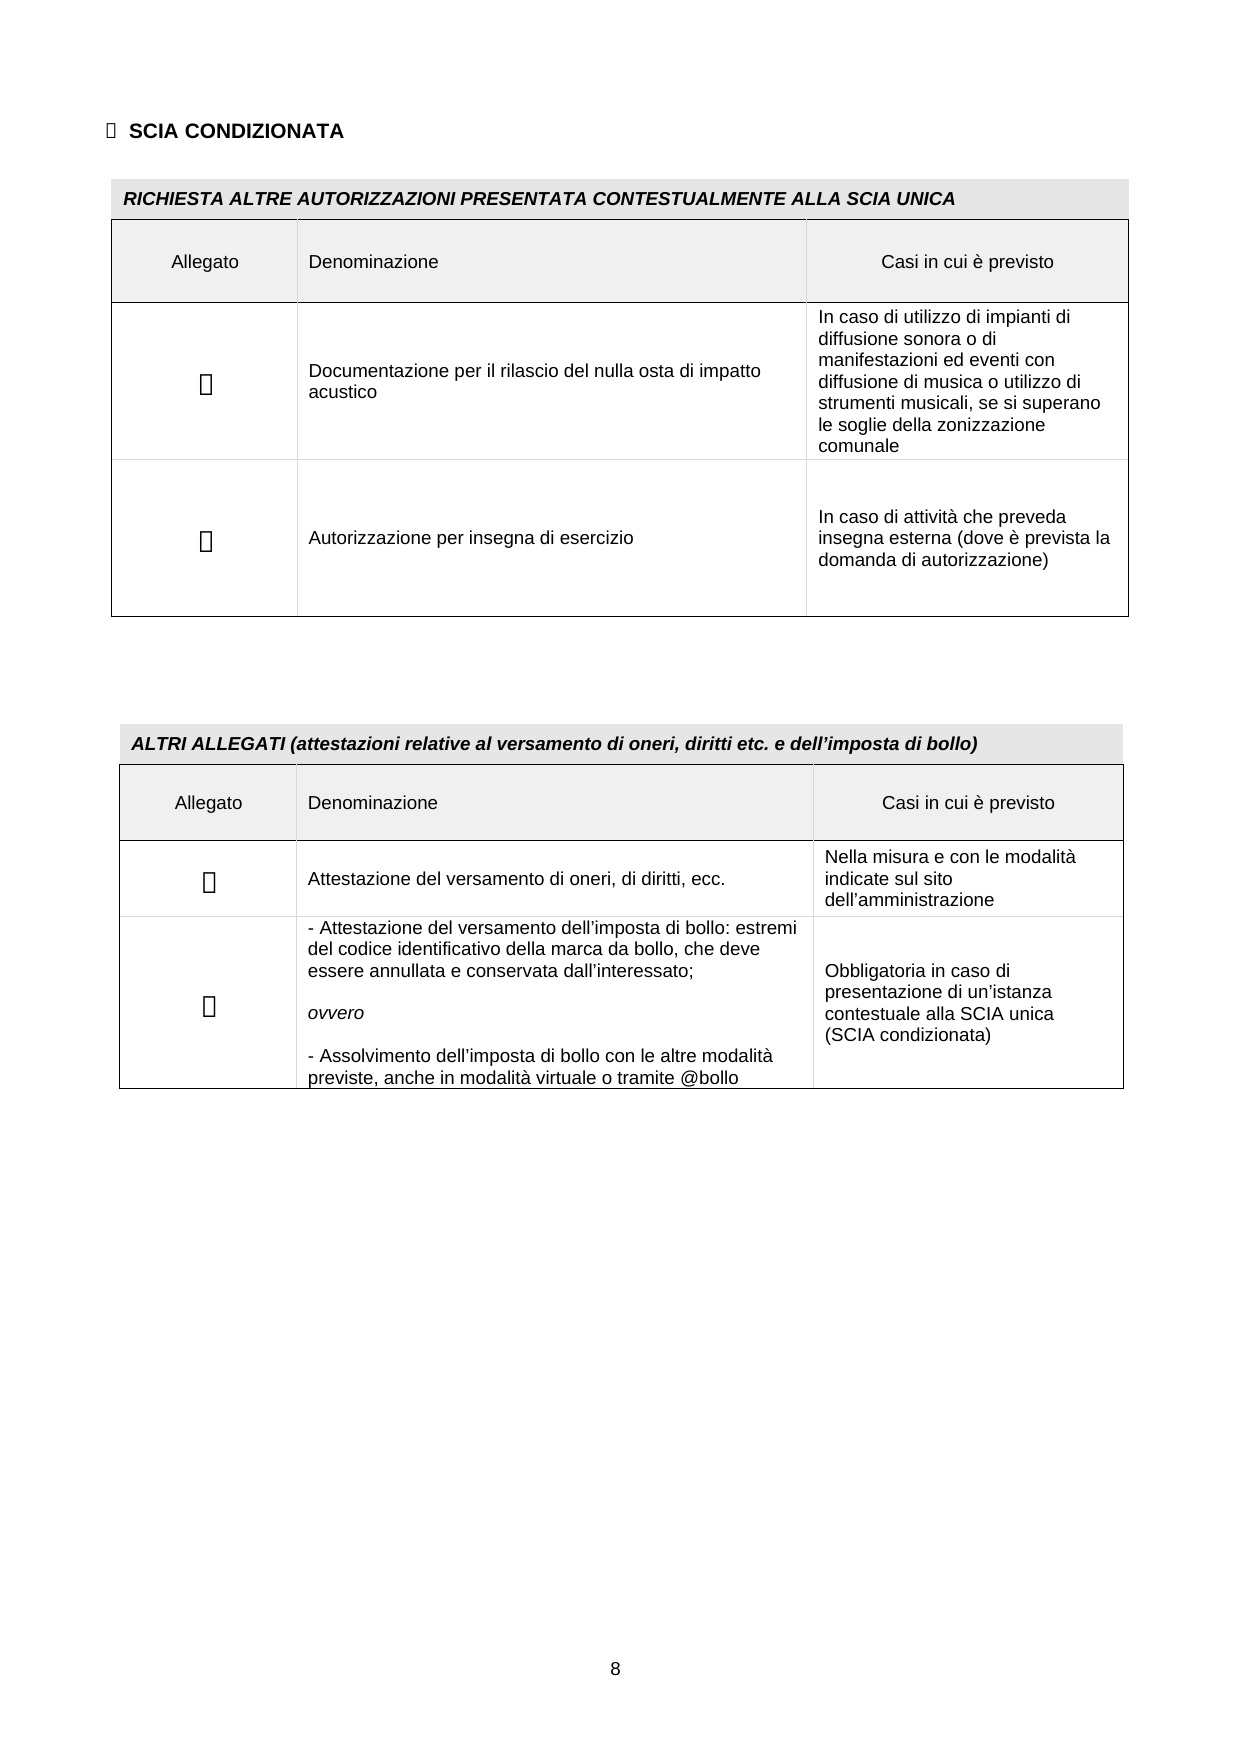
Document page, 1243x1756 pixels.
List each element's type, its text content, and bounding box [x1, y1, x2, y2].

table_cell Allegato [120, 765, 296, 840]
table_cell  [120, 917, 296, 1088]
table_cell Obbligatoria in caso di presentazione di un’istanza contestuale alla SCIA unica (SCIA condizionata) [814, 917, 1123, 1088]
table_cell  [112, 460, 297, 616]
table_cell Autorizzazione per insegna di esercizio [298, 460, 806, 616]
table_cell In caso di attività che preveda insegna esterna (dove è prevista la domanda di autorizzazione) [807, 460, 1128, 616]
table_cell Documentazione per il rilascio del nulla osta di impatto acustico [298, 303, 806, 458]
table_header ALTRI ALLEGATI (attestazioni relative al versamento di oneri, diritti etc. e dell’imposta di bollo) [120, 724, 1123, 764]
table_cell Allegato [112, 220, 297, 302]
table_cell  [120, 841, 296, 916]
table_cell  [112, 303, 297, 458]
table_cell Attestazione del versamento dell’imposta di bollo: estremi del codice identificativo della marca da bollo, che deve essere annullata e conservata dall’interessato; ovvero Assolvimento dell’imposta di bollo con le altre modalità previste, anche in modalità virtuale o tramite @bollo [297, 917, 813, 1088]
table_header RICHIESTA ALTRE AUTORIZZAZIONI PRESENTATA CONTESTUALMENTE ALLA SCIA UNICA [111, 179, 1129, 219]
table_cell Denominazione [298, 220, 806, 302]
table_cell Nella misura e con le modalità indicate sul sito dell’amministrazione [814, 841, 1123, 916]
table_cell Denominazione [297, 765, 813, 840]
list SCIA CONDIZIONATA [104, 116, 1193, 145]
table_cell In caso di utilizzo di impianti di diffusione sonora o di manifestazioni ed eventi con diffusione di musica o utilizzo di strumenti musicali, se si superano le soglie della zonizzazione comunale [807, 303, 1128, 458]
table_cell Casi in cui è previsto [814, 765, 1123, 840]
table_cell Attestazione del versamento di oneri, di diritti, ecc. [297, 841, 813, 916]
table_cell Casi in cui è previsto [807, 220, 1128, 302]
